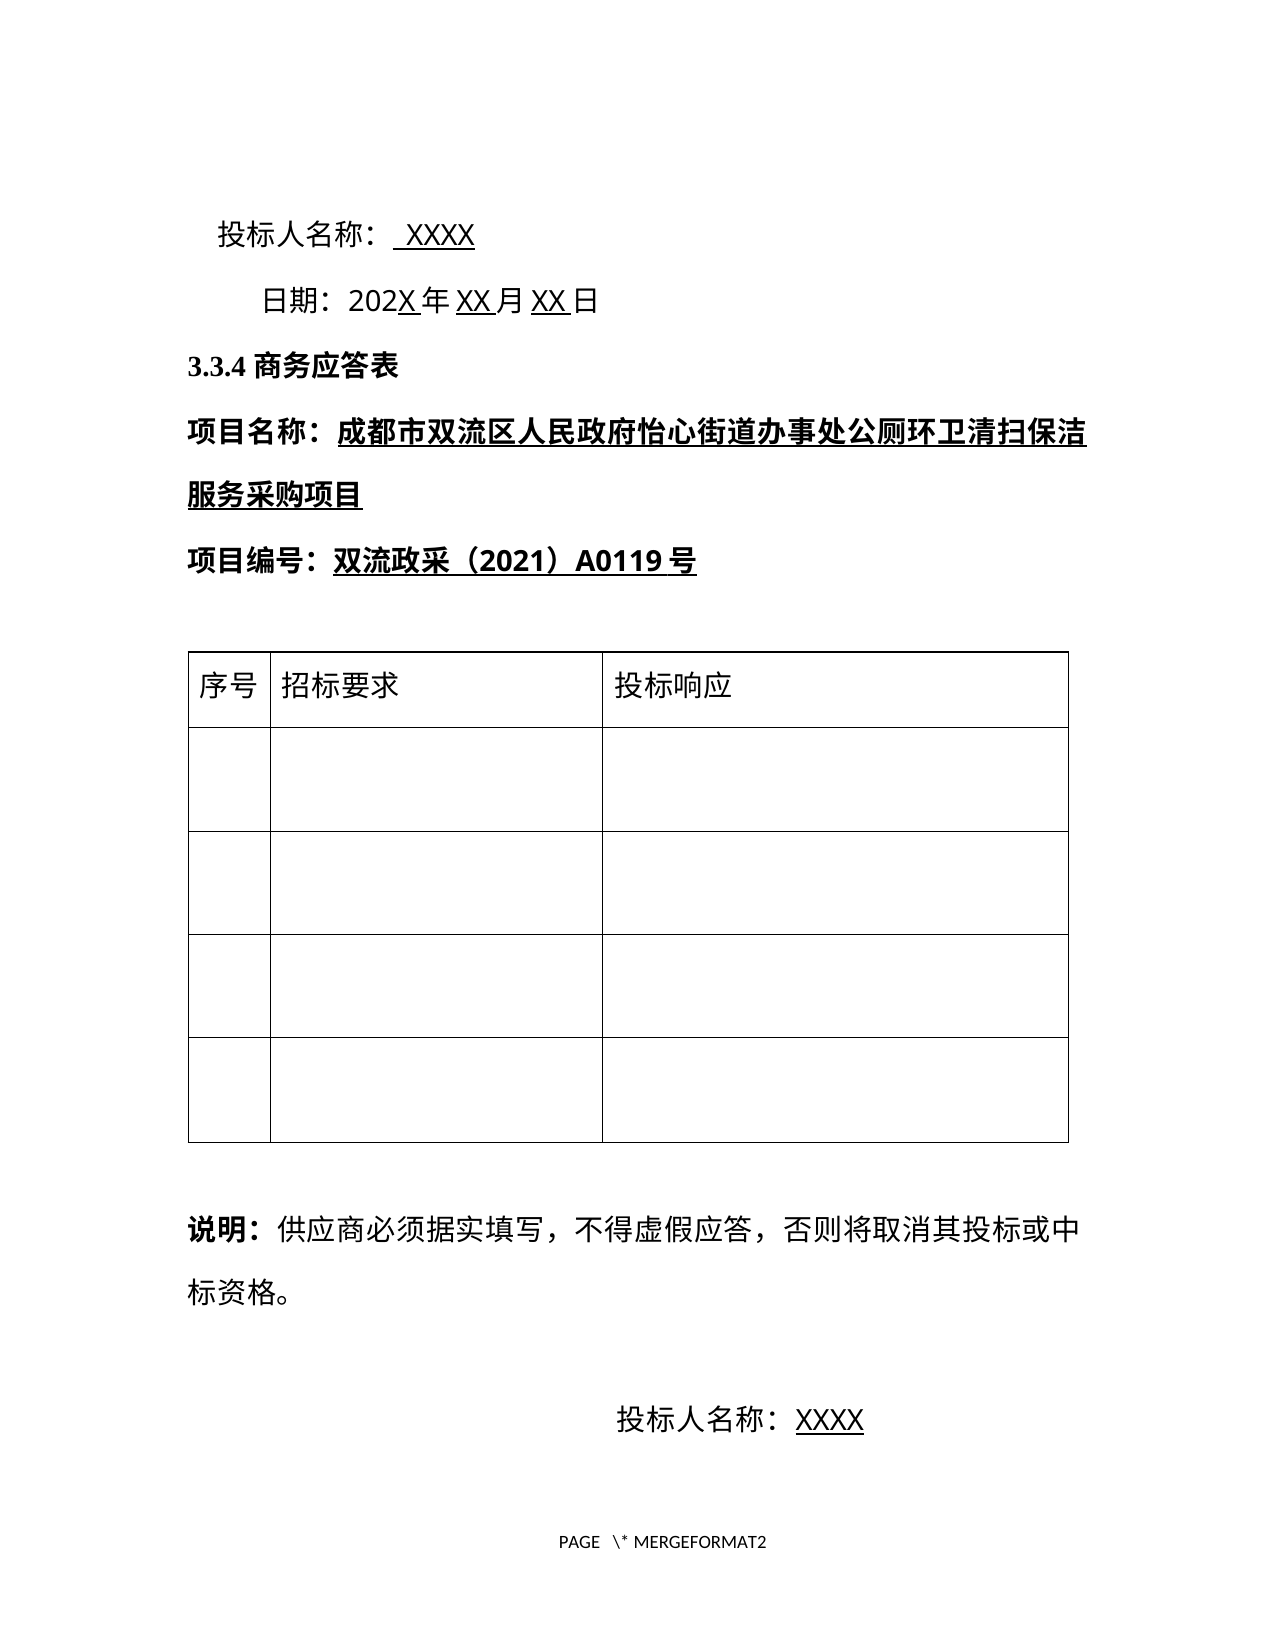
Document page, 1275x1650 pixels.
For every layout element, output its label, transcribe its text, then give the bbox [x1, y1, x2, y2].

text 项目编号：双流政采（2021）A0119号 [187, 537, 1087, 580]
table_cell [603, 728, 1068, 831]
table_cell [189, 728, 270, 831]
text 项目名称：成都市双流区人民政府怡心街道办事处公厕环卫清扫保洁服务采购项目 [187, 408, 1087, 514]
table_cell [603, 935, 1068, 1037]
table_header 序号 [189, 653, 270, 727]
table_cell [189, 832, 270, 934]
table_cell [271, 832, 602, 934]
table_header 投标响应 [603, 653, 1068, 727]
table_cell [603, 1038, 1068, 1142]
table_cell [603, 832, 1068, 934]
text 投标人名称：XXXX [187, 1397, 1087, 1439]
text 日期：202X年XX月XX日 [187, 277, 1087, 319]
text 说明：供应商必须据实填写，不得虚假应答，否则将取消其投标或中标资格。 [187, 1206, 1087, 1312]
table_cell [271, 935, 602, 1037]
text 投标人名称： XXXX [187, 212, 1087, 254]
table_cell [189, 1038, 270, 1142]
table_cell [271, 1038, 602, 1142]
table_header 招标要求 [271, 653, 602, 727]
subtitle 商务应答表 [187, 343, 1087, 385]
table_cell [189, 935, 270, 1037]
table_cell [271, 728, 602, 831]
